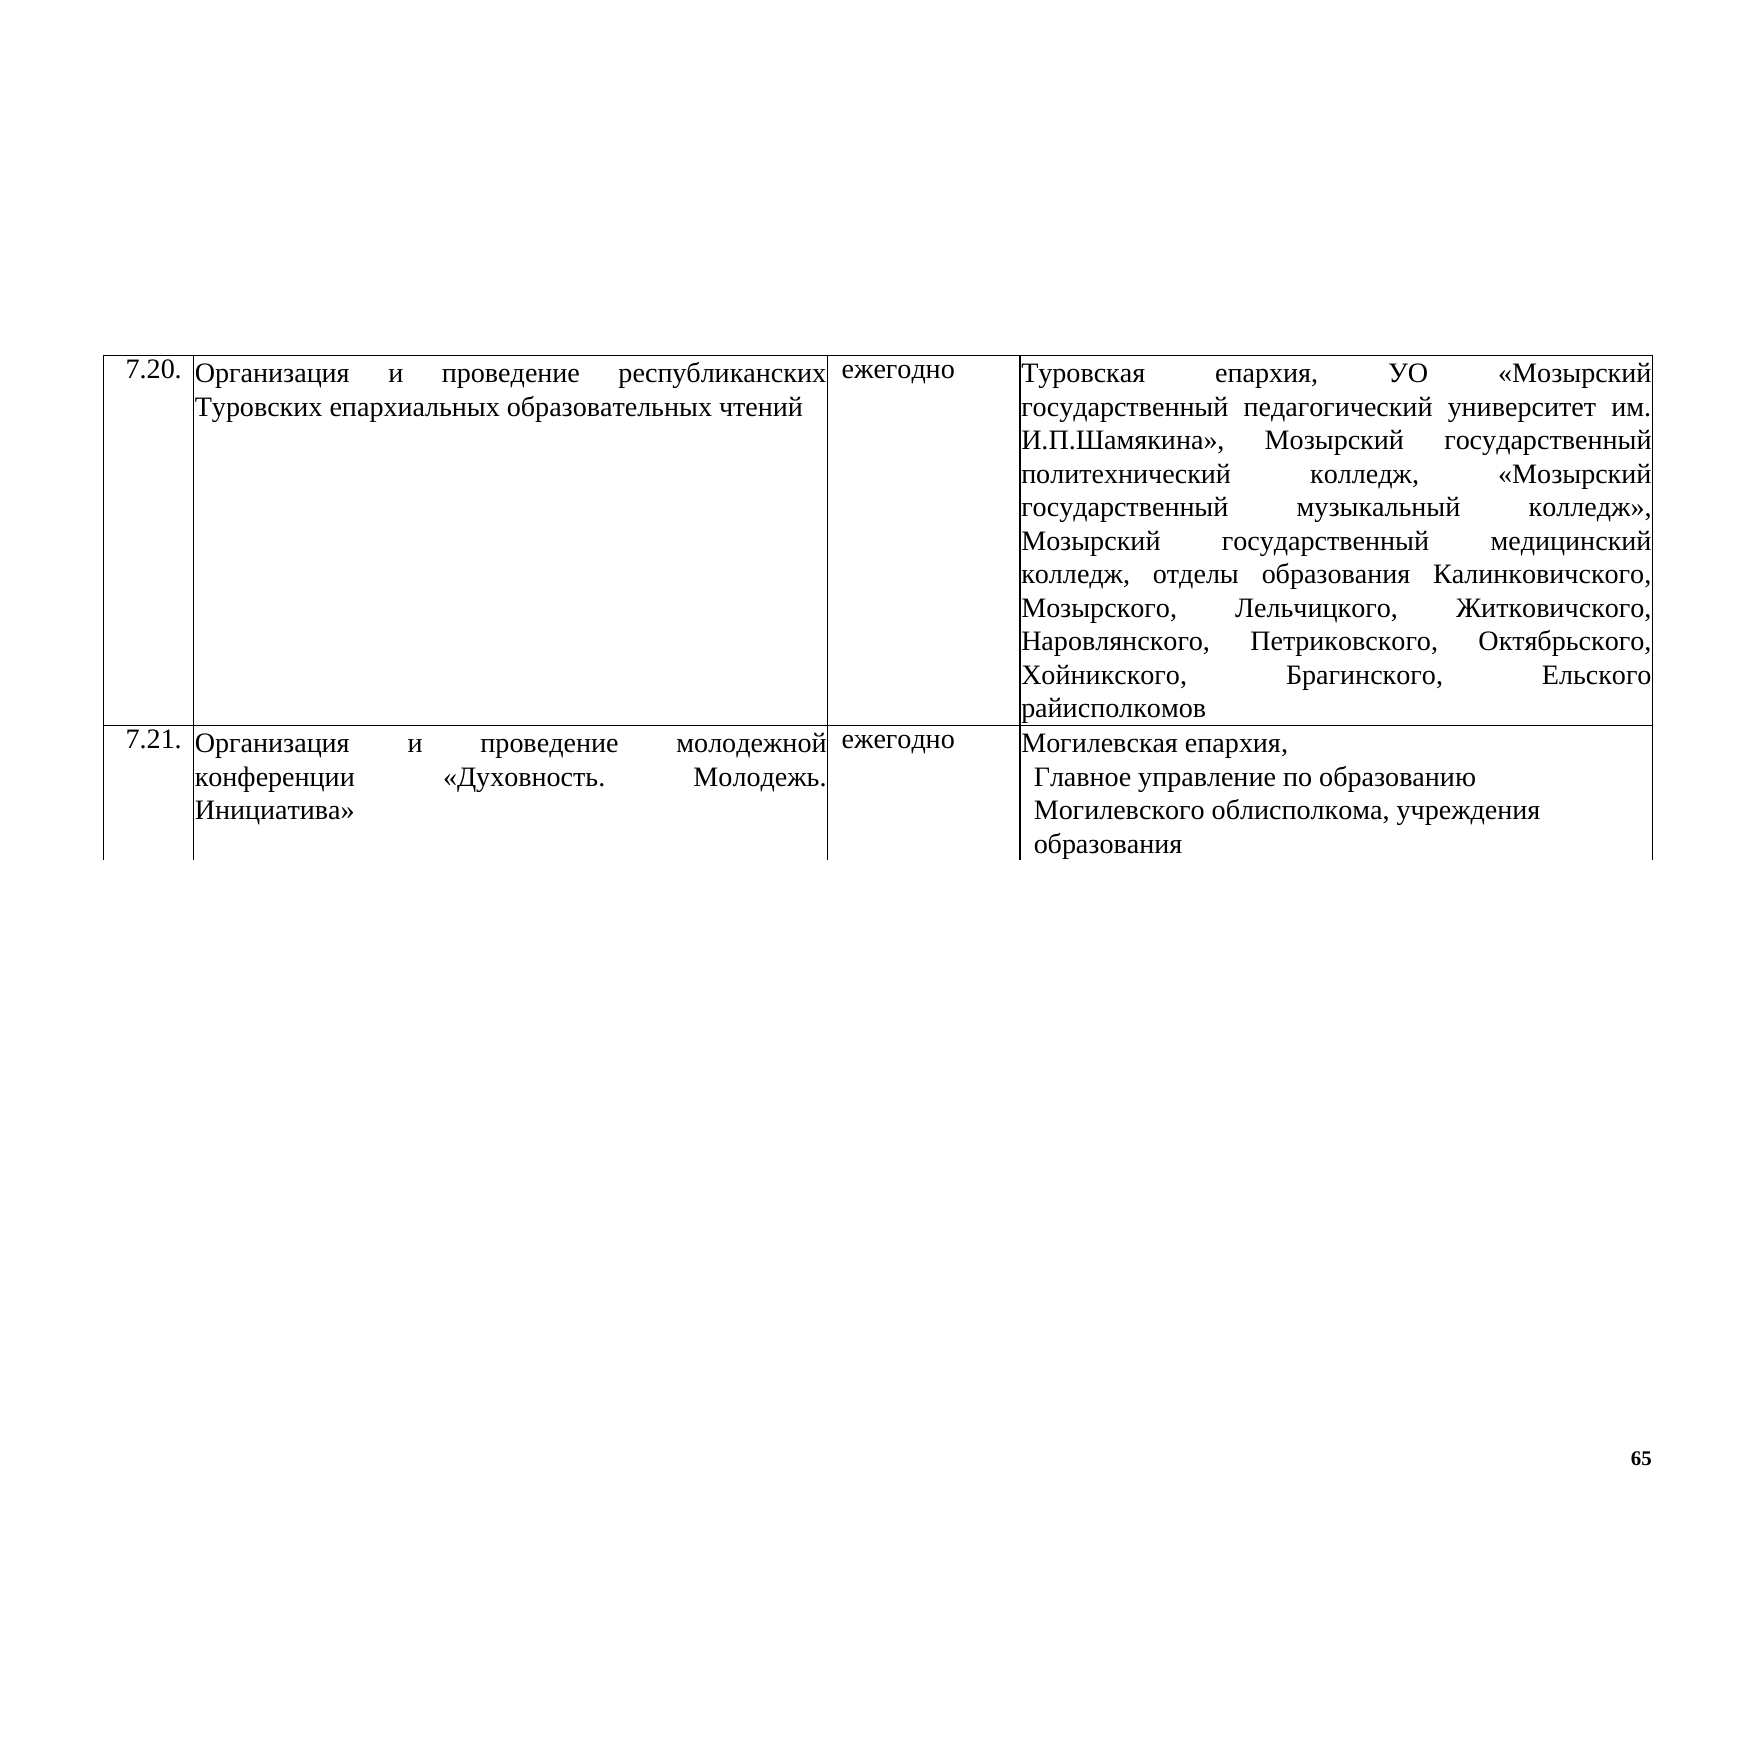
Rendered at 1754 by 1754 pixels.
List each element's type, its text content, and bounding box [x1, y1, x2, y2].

table_cell Организация и проведение республиканских Туровских епархиальных образовательных чтений [194, 356, 827, 724]
table_cell ежегодно [828, 356, 1019, 724]
table_cell Туровская епархия, УО «Мозырский государственный педагогический университет им. И.П.Шамякина», Мозырский государственный политехнический колледж, «Мозырский государственный музыкальный колледж», Мозырский государственный медицинский колледж, отделы образования Калинковичского, Мозырского, Лельчицкого, Житковичского, Наровлянского, Петриковского, Октябрьского, Хойникского, Брагинского, Ельского райисполкомов [1021, 356, 1652, 724]
table_cell 7.20. [104, 356, 193, 724]
table_cell Могилевская епархия, Главное управление по образованию Могилевского облисполкома, учреждения образования [1021, 726, 1652, 860]
table_cell Организация и проведение молодежной конференции «Духовность. Молодежь. Инициатива» [194, 726, 827, 860]
table_cell 7.21. [104, 726, 193, 860]
table_cell ежегодно [828, 726, 1019, 860]
